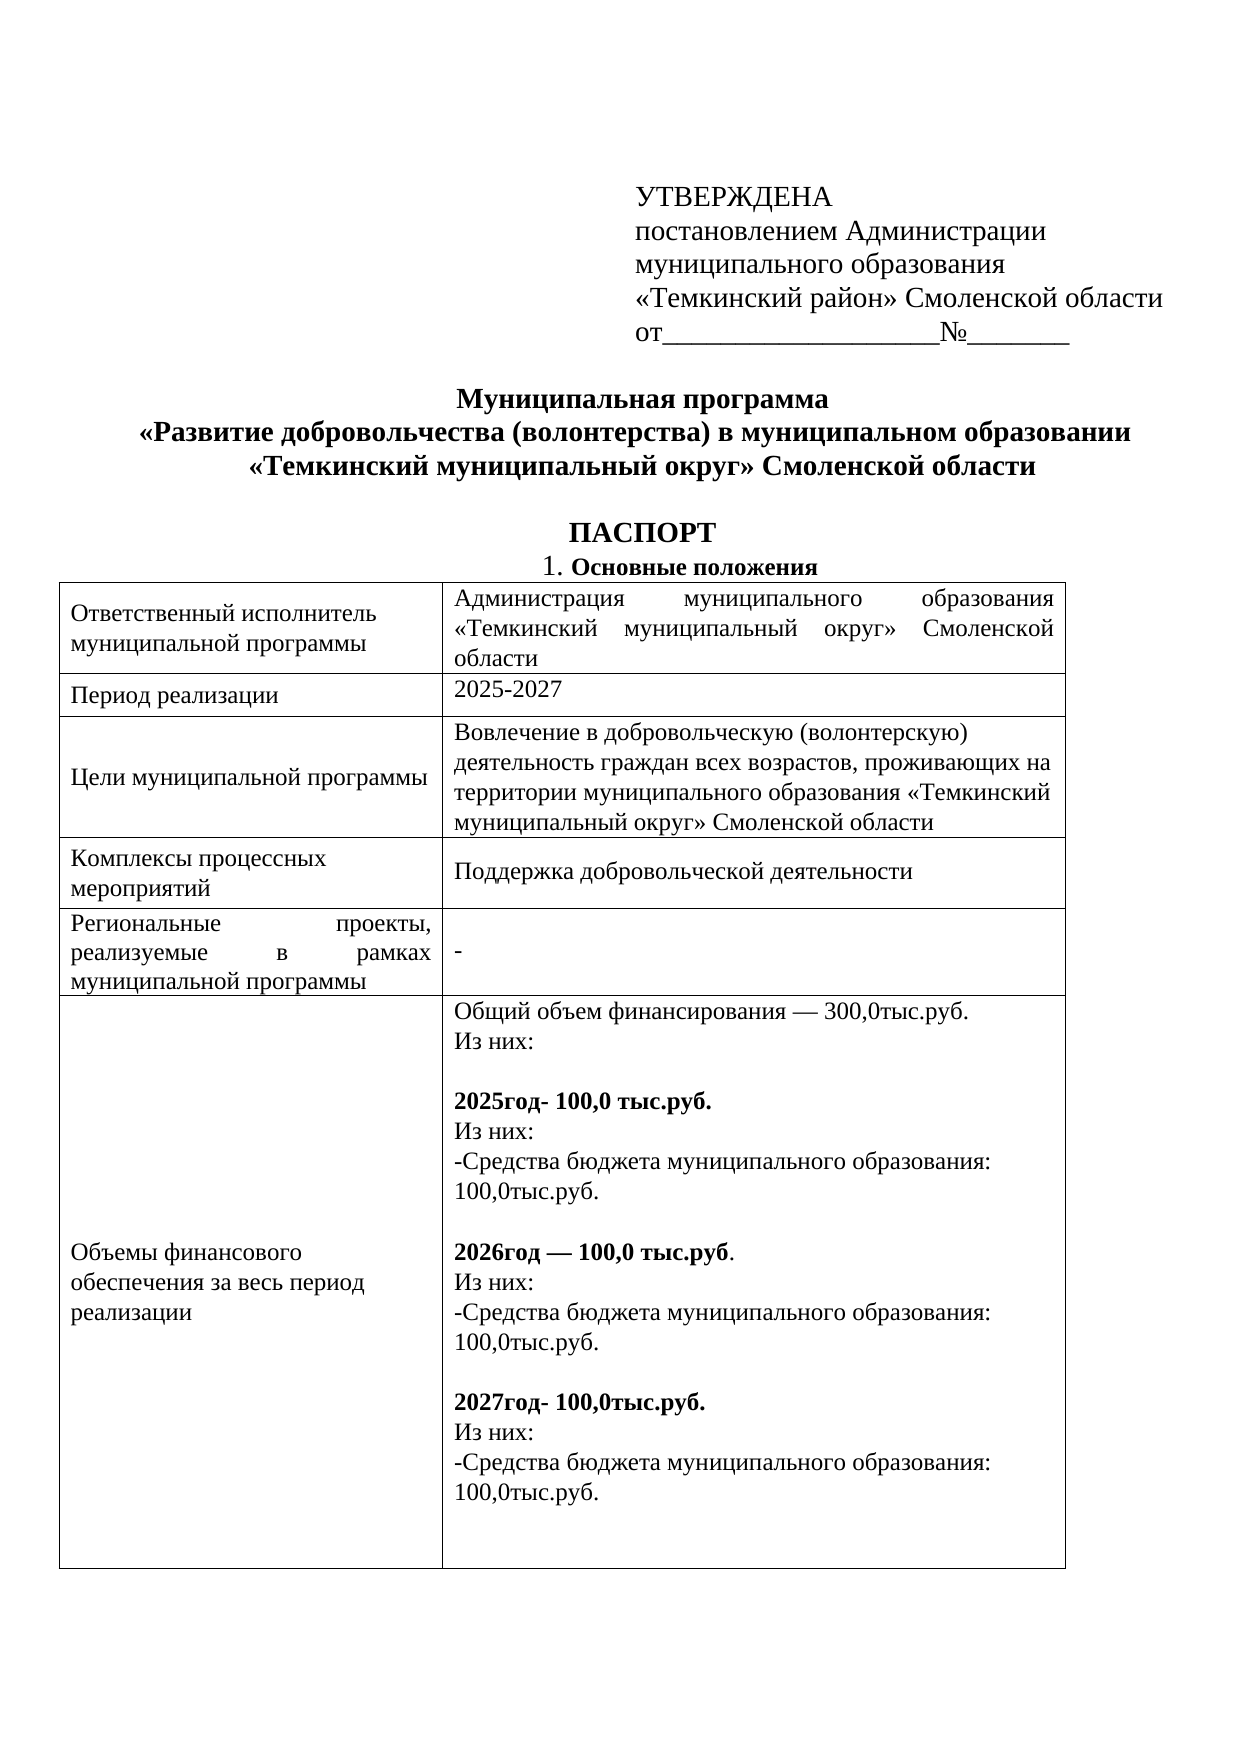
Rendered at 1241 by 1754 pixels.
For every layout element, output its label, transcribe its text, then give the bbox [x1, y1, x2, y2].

text 1. Основные положения [193, 548, 1167, 582]
text «Темкинский муниципальный округ» Смоленской области [118, 448, 1167, 481]
table_cell Цели муниципальной программы [60, 717, 442, 837]
table_cell Общий объем финансирования — 300,0тыс.руб. Из них: 2025год- 100,0 тыс.руб. Из них: -Средства бюджета муниципального образования: 100,0тыс.руб. 2026год — 100,0 тыс.руб. Из них: -Средства бюджета муниципального образования: 100,0тыс.руб. 2027год- 100,0тыс.руб. Из них: -Средства бюджета муниципального образования: 100,0тыс.руб. [443, 996, 1065, 1568]
table_header Администрация муниципального образования «Темкинский муниципальный округ» Смоленской области [443, 583, 1065, 673]
text постановлением Администрации муниципального образования [635, 213, 1167, 280]
title УТВЕРЖДЕНА [635, 179, 1167, 213]
table_header Ответственный исполнитель муниципальной программы [60, 583, 442, 673]
table_cell Период реализации [60, 674, 442, 716]
table_cell Вовлечение в добровольческую (волонтерскую) деятельность граждан всех возрастов, проживающих на территории муниципального образования «Темкинский муниципальный округ» Смоленской области [443, 717, 1065, 837]
table_cell 2025-2027 [443, 674, 1065, 716]
text «Развитие добровольчества (волонтерства) в муниципальном образовании [118, 414, 1152, 448]
table_cell - [443, 909, 1065, 995]
table_cell Объемы финансового обеспечения за весь период реализации [60, 996, 442, 1568]
table_cell Комплексы процессных мероприятий [60, 838, 442, 907]
text ПАСПОРТ [118, 515, 1167, 548]
table_cell Поддержка добровольческой деятельности [443, 838, 1065, 907]
text Муниципальная программа [118, 381, 1167, 414]
text «Темкинский район» Смоленской области [635, 280, 1167, 314]
table_cell Региональные проекты, реализуемые в рамках муниципальной программы [60, 909, 442, 995]
text от___________________№_______ [635, 314, 1167, 347]
